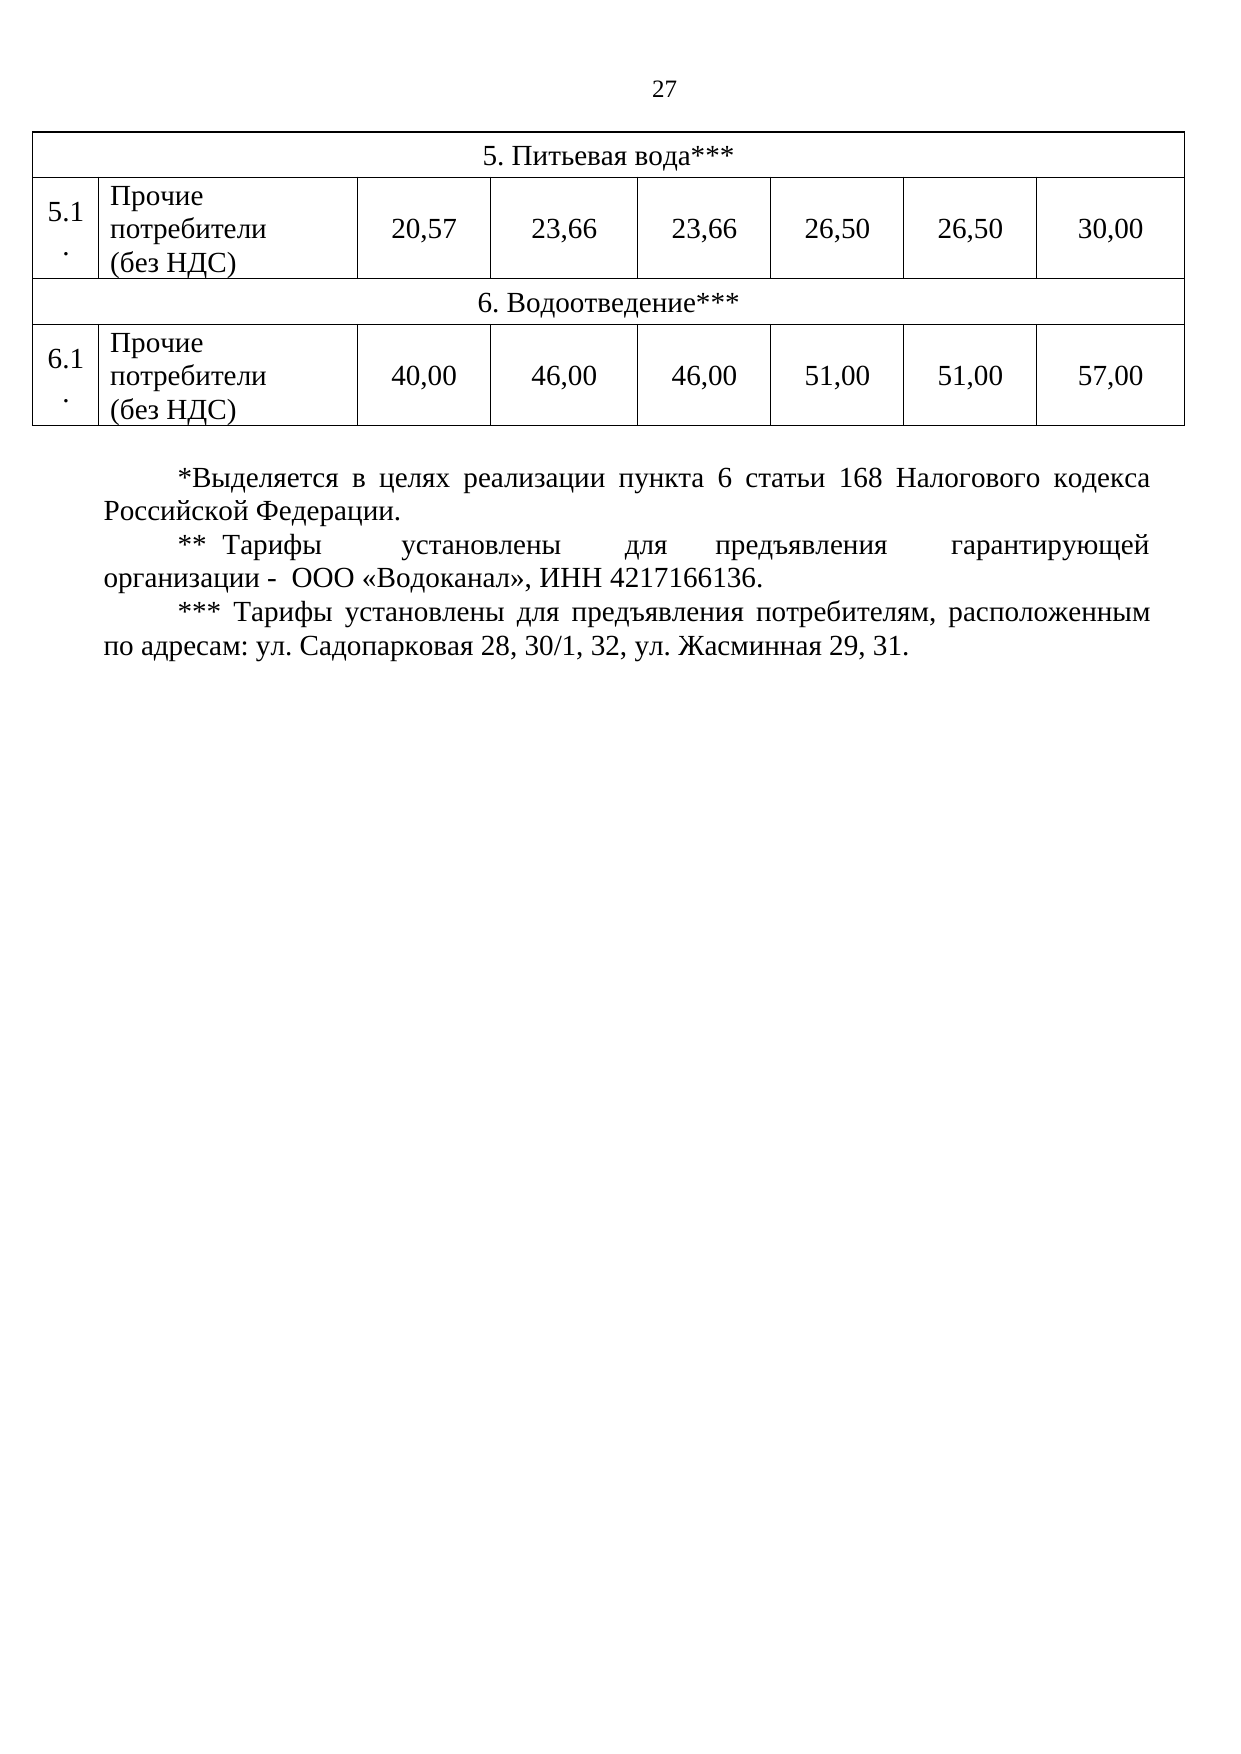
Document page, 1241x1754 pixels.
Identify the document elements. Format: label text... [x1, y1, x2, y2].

table_cell 23,66 [638, 178, 770, 278]
table_cell 51,00 [904, 325, 1036, 425]
table_cell 20,57 [358, 178, 490, 278]
table_cell Прочие потребители (без НДС) [99, 178, 357, 278]
table_cell 6. Водоотведение*** [33, 279, 1184, 324]
table_cell 51,00 [771, 325, 903, 425]
table_cell 23,66 [491, 178, 637, 278]
table_cell 40,00 [358, 325, 490, 425]
text *** Тарифы установлены для предъявления потребителям, расположенным по адресам: ул. Садопарковая 28, 30/1, 32, ул. Жасминная 29, 31. [103, 594, 1152, 661]
table_cell 57,00 [1037, 325, 1184, 425]
table_cell 5.1. [33, 178, 98, 278]
table_cell 46,00 [491, 325, 637, 425]
table_cell 30,00 [1037, 178, 1184, 278]
table_cell Прочие потребители (без НДС) [99, 325, 357, 425]
table_cell 5. Питьевая вода*** [33, 133, 1184, 177]
text ** Тарифы установлены для предъявления гарантирующей организации - ООО «Водоканал», ИНН 4217166136. [103, 527, 1152, 594]
table_cell 6.1. [33, 325, 98, 425]
table_cell 26,50 [771, 178, 903, 278]
text *Выделяется в целях реализации пункта 6 статьи 168 Налогового кодекса Российской Федерации. [103, 460, 1152, 527]
table_cell 26,50 [904, 178, 1036, 278]
table_cell 46,00 [638, 325, 770, 425]
